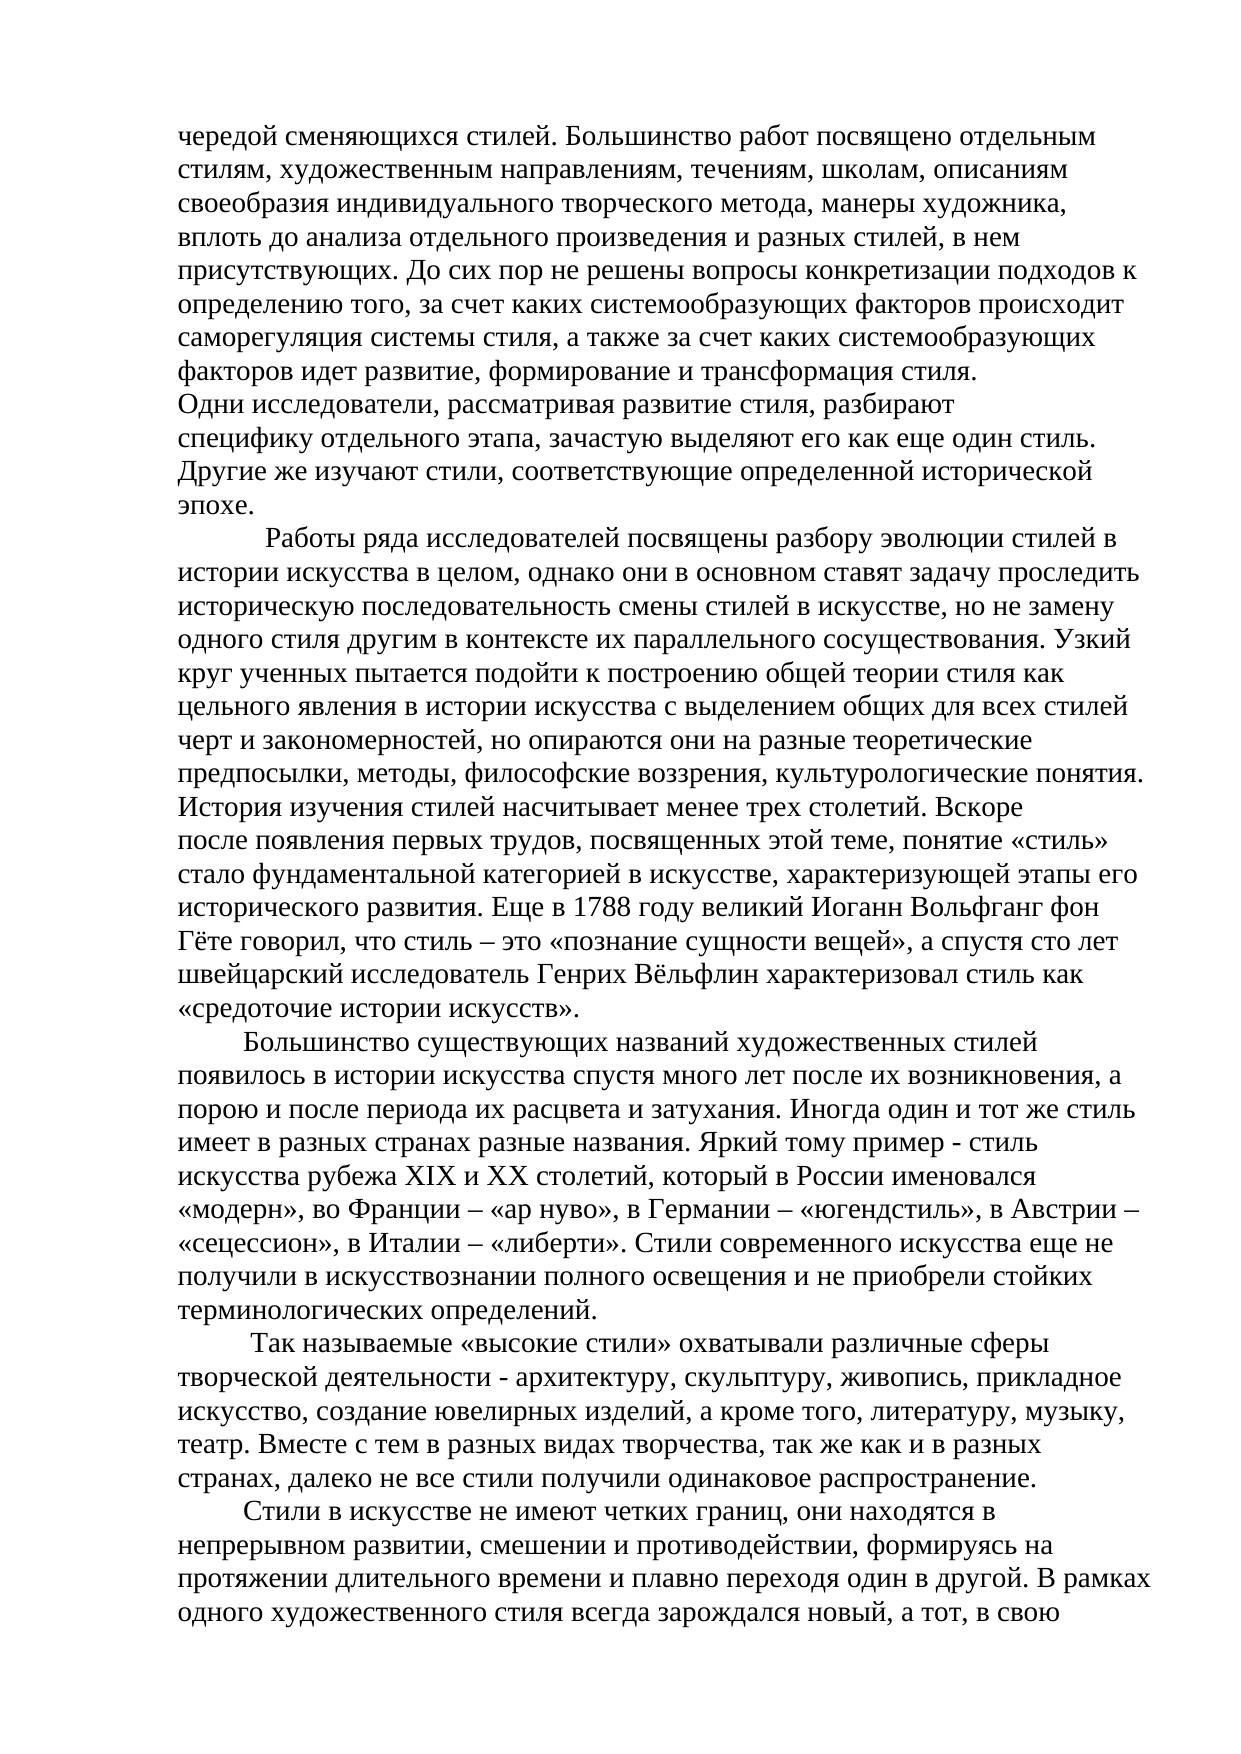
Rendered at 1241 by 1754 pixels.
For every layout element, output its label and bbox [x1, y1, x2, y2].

text [177, 118, 1152, 1627]
